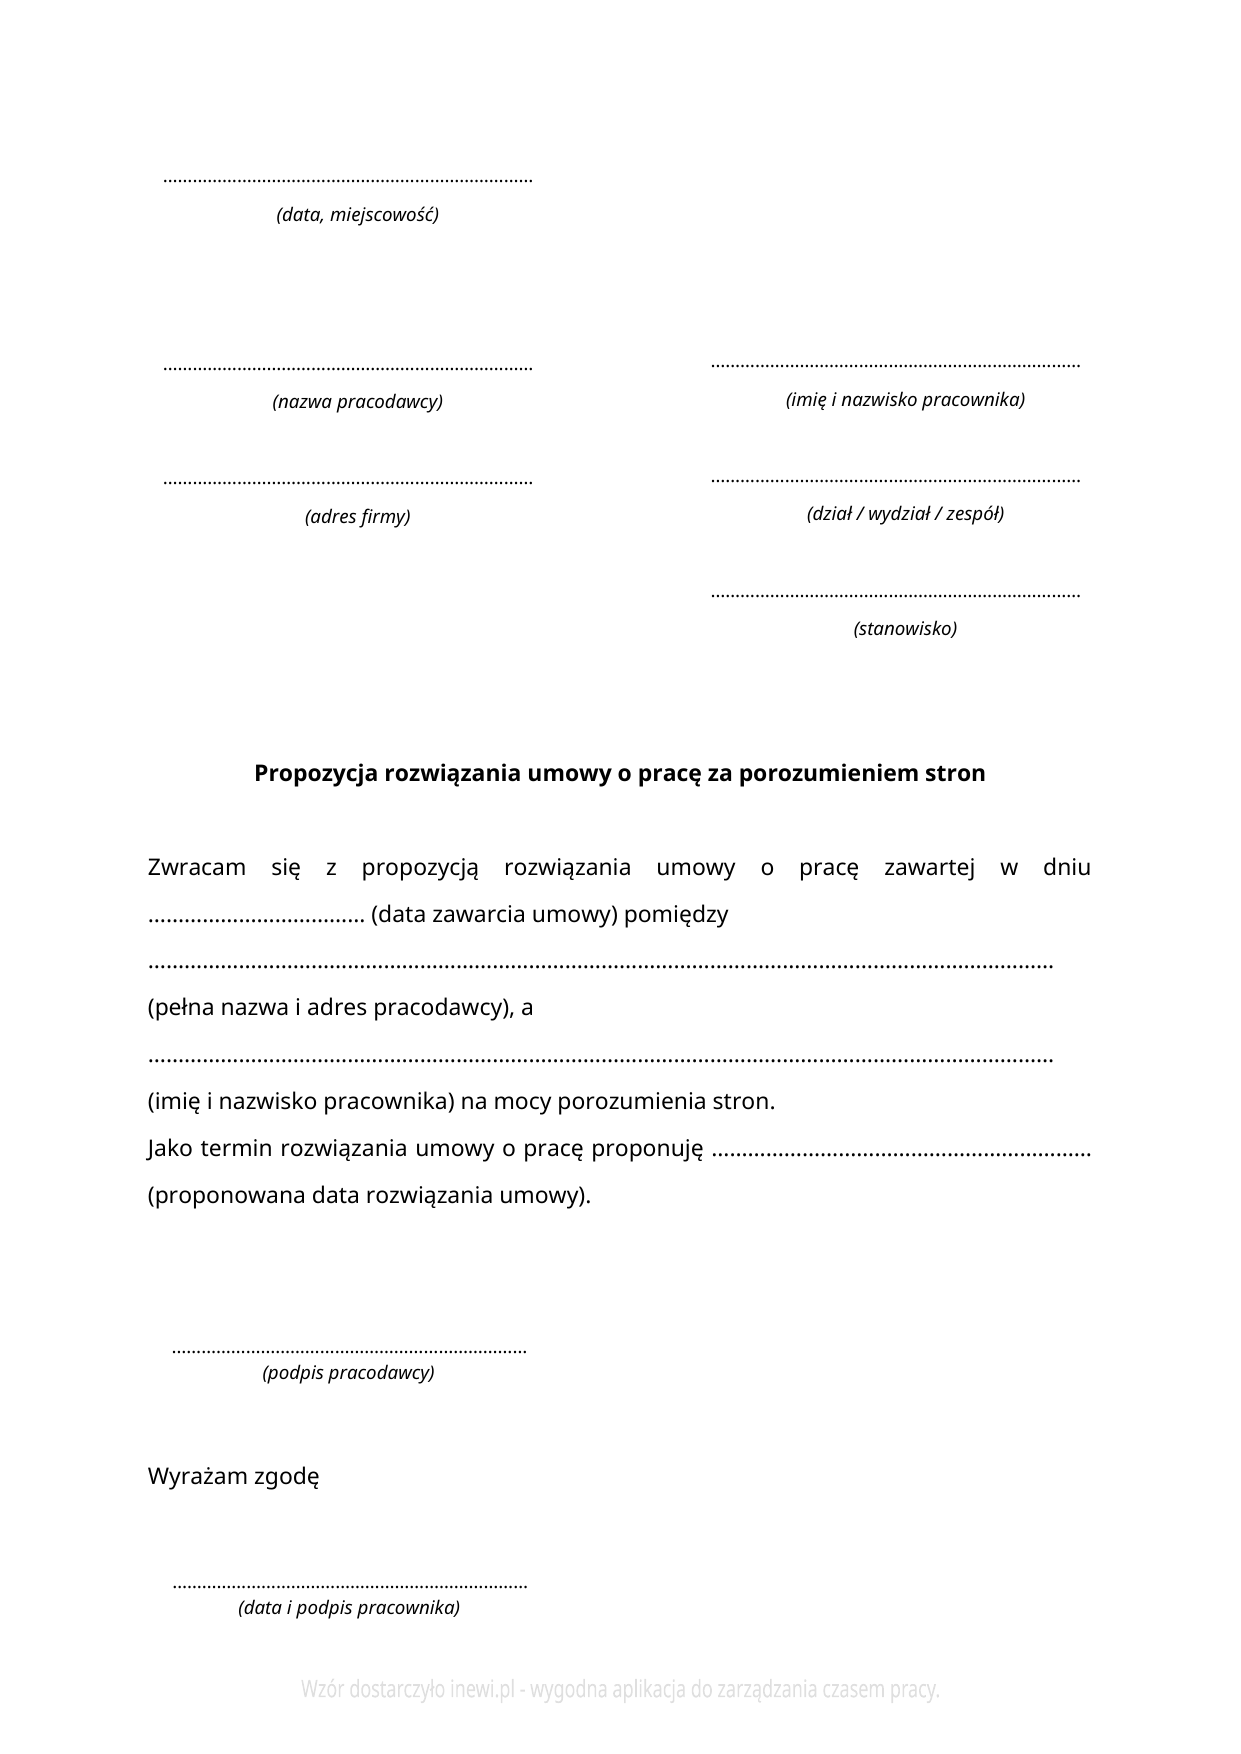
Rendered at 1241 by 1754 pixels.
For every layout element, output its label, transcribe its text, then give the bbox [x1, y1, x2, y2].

text Wyrażam zgodę [148, 1460, 1093, 1491]
text Jako termin rozwiązania umowy o pracę proponuję ……………………………………………………… (proponowana data rozwiązania umowy). [148, 1132, 1093, 1210]
text Propozycja rozwiązania umowy o pracę za porozumieniem stron [148, 757, 1093, 788]
text …………………………………………………………………………………………………………………………………… (pełna nazwa i adres pracodawcy), a [148, 944, 1093, 1023]
text …………………………………………………………………………………………………………………………………… (imię i nazwisko pracownika) na mocy porozumienia stron. [148, 1038, 1093, 1116]
text Zwracam się z propozycją rozwiązania umowy o pracę zawartej w dniu ……………………………… (data zawarcia umowy) pomiędzy [148, 851, 1093, 929]
